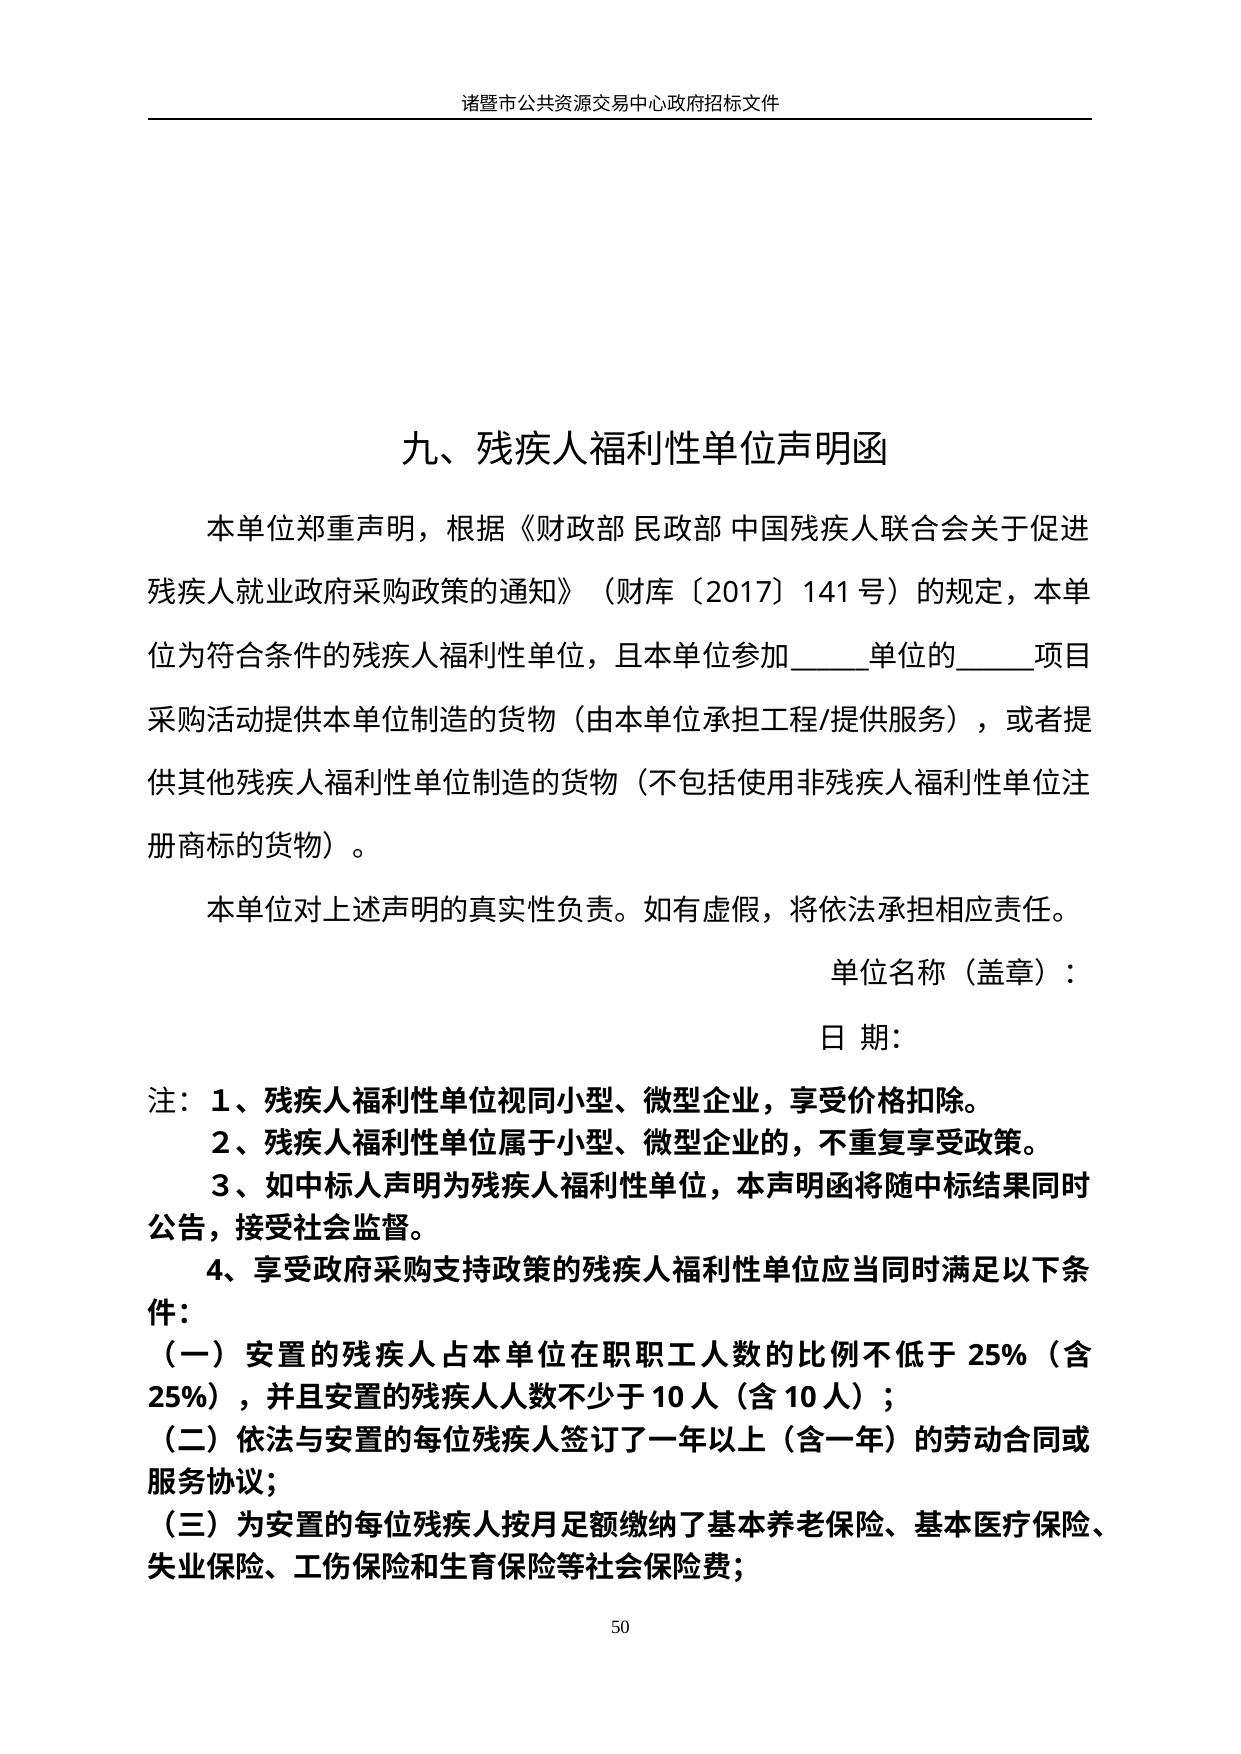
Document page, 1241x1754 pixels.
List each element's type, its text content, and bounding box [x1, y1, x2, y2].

text ３、如中标人声明为残疾人福利性单位，本声明函将随中标结果同时公告，接受社会监督。 [148, 1162, 1092, 1247]
text ２、残疾人福利性单位属于小型、微型企业的，不重复享受政策。 [148, 1120, 1092, 1162]
text 九、残疾人福利性单位声明函 [148, 413, 1092, 478]
text 单位名称（盖章）： [148, 950, 1092, 993]
text （一）安置的残疾人占本单位在职职工人数的比例不低于25%（含25%），并且安置的残疾人人数不少于10人（含10人）； [148, 1332, 1092, 1416]
text 本单位郑重声明，根据《财政部 民政部 中国残疾人联合会关于促进残疾人就业政府采购政策的通知》（财库〔2017〕141号）的规定，本单位为符合条件的残疾人福利性单位，且本单位参加______单位的______项目采购活动提供本单位制造的货物（由本单位承担工程/提供服务），或者提供其他残疾人福利性单位制造的货物（不包括使用非残疾人福利性单位注册商标的货物）。 [148, 506, 1092, 865]
text 4、享受政府采购支持政策的残疾人福利性单位应当同时满足以下条件： [148, 1247, 1092, 1332]
text 本单位对上述声明的真实性负责。如有虚假，将依法承担相应责任。 [148, 886, 1092, 929]
text （二）依法与安置的每位残疾人签订了一年以上（含一年）的劳动合同或服务协议； [148, 1416, 1092, 1501]
text （三）为安置的每位残疾人按月足额缴纳了基本养老保险、基本医疗保险、失业保险、工伤保险和生育保险等社会保险费； [148, 1501, 1092, 1586]
text 注：１、残疾人福利性单位视同小型、微型企业，享受价格扣除。 [148, 1078, 1092, 1120]
text 日 期： [148, 1014, 976, 1057]
